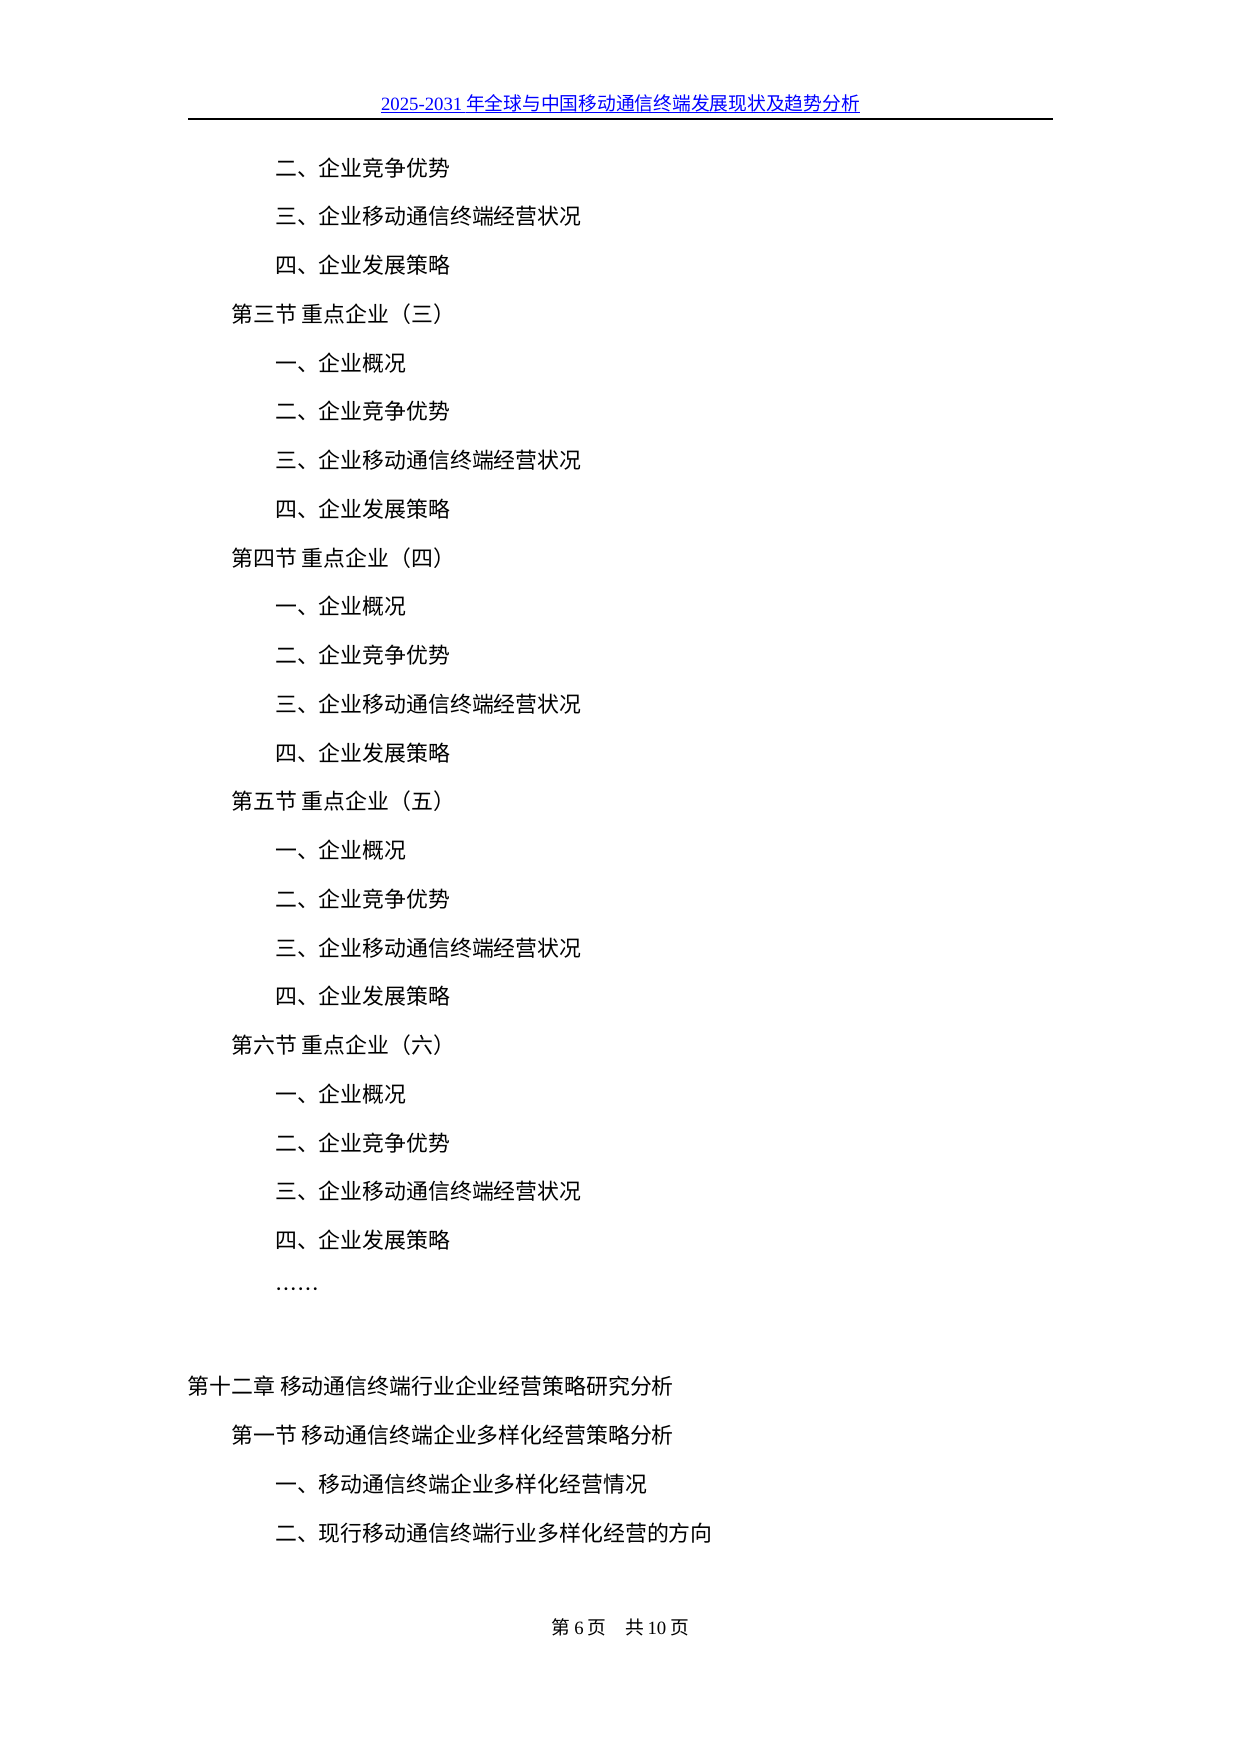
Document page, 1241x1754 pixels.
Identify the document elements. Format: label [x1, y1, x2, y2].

text [187, 150, 1053, 1548]
